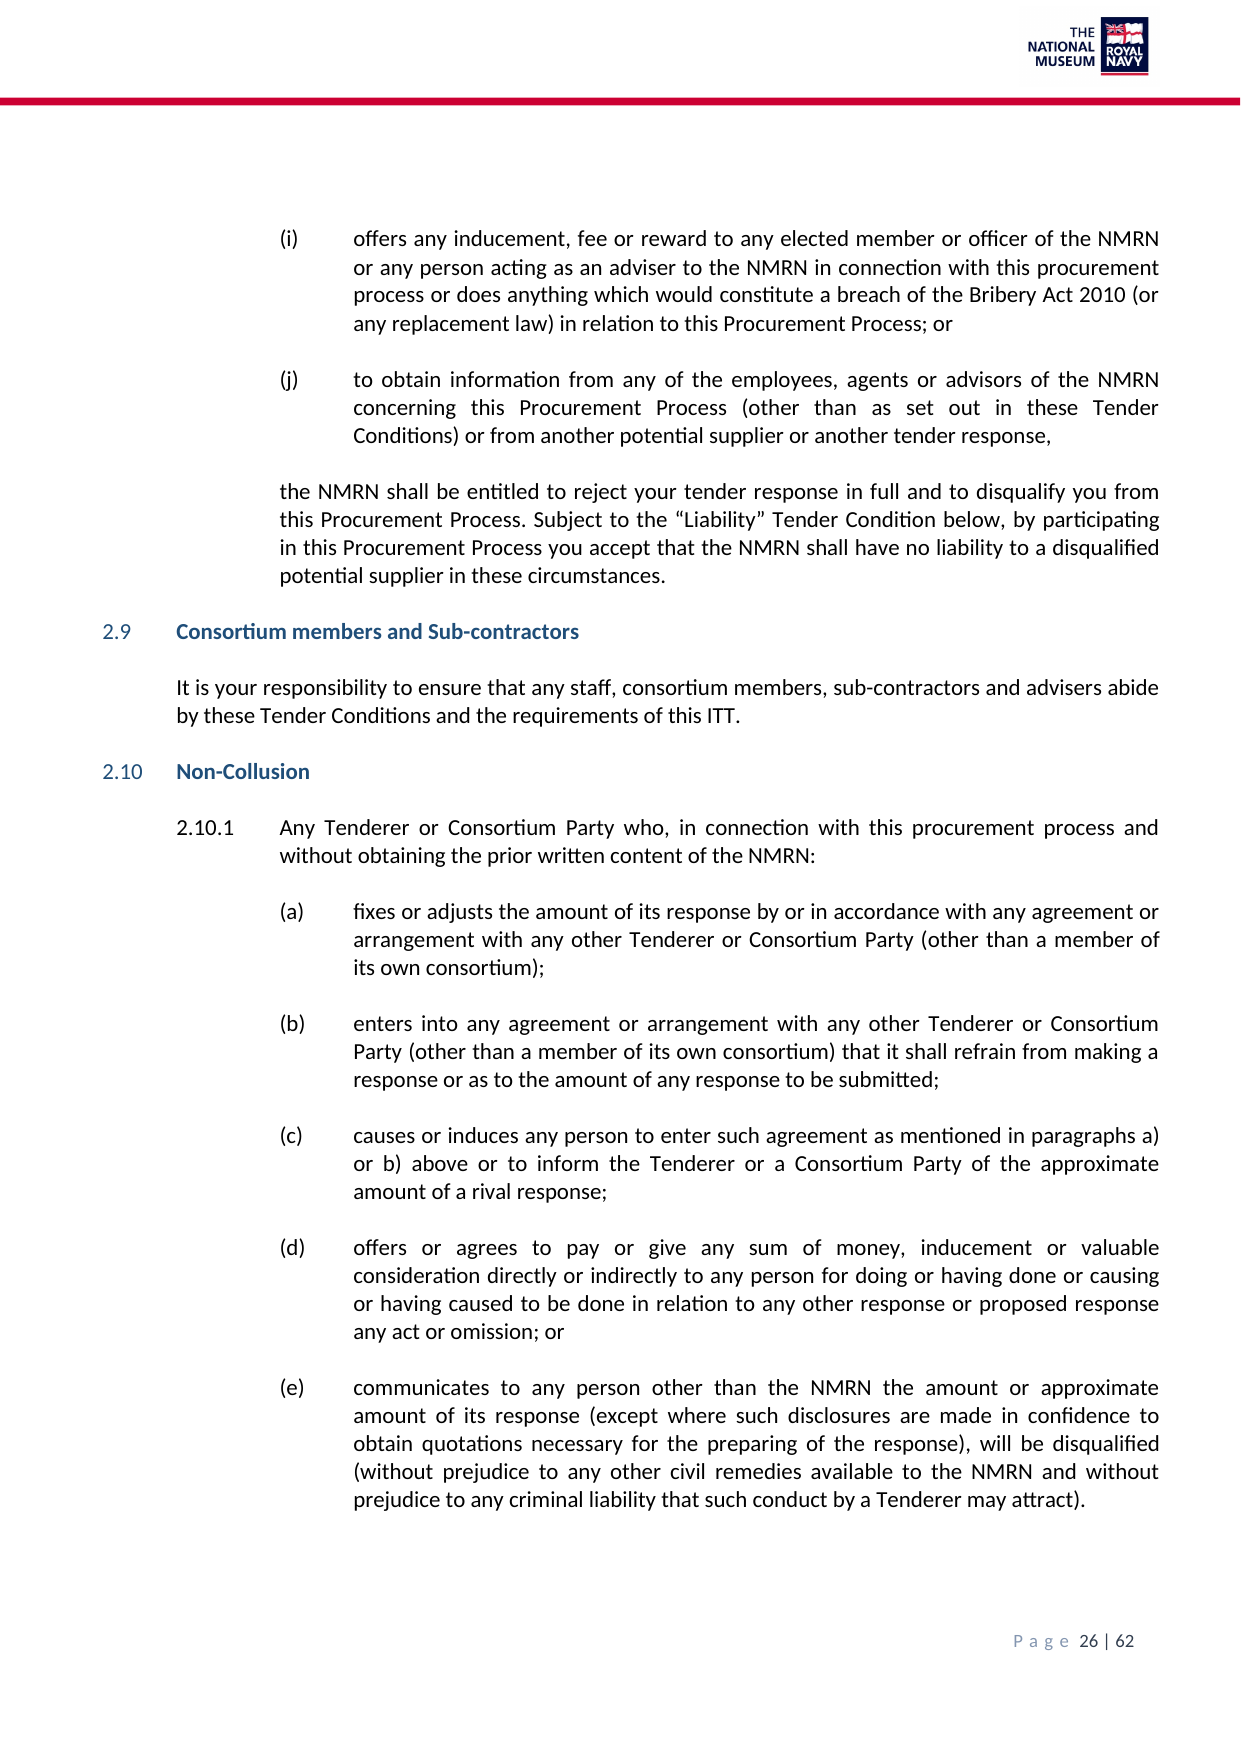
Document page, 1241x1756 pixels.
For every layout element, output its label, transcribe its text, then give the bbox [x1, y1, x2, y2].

list fixes or adjusts the amount of its response by or in accordance with any agreement or arrangement with any other Tenderer or Consortium Party (other than a member of its own consortium); [279, 897, 1161, 981]
list Any Tenderer or Consortium Party who, in connection with this procurement process and without obtaining the prior written content of the NMRN: [176, 813, 1161, 869]
list causes or induces any person to enter such agreement as mentioned in paragraphs a) or b) above or to inform the Tenderer or a Consortium Party of the approximate amount of a rival response; [279, 1121, 1161, 1205]
list the NMRN shall be entitled to reject your tender response in full and to disqualify you from this Procurement Process. Subject to the “Liability” Tender Condition below, by participating in this Procurement Process you accept that the NMRN shall have no liability to a disqualified potential supplier in these circumstances. [279, 477, 1161, 589]
list to obtain information from any of the employees, agents or advisors of the NMRN concerning this Procurement Process (other than as set out in these Tender Conditions) or from another potential supplier or another tender response, [279, 365, 1161, 449]
list communicates to any person other than the NMRN the amount or approximate amount of its response (except where such disclosures are made in confidence to obtain quotations necessary for the preparing of the response), will be disqualified (without prejudice to any other civil remedies available to the NMRN and without prejudice to any criminal liability that such conduct by a Tenderer may attract). [279, 1373, 1161, 1513]
subtitle Non-Collusion [102, 757, 1161, 785]
subtitle Consortium members and Sub-contractors [102, 617, 1161, 645]
list offers any inducement, fee or reward to any elected member or officer of the NMRN or any person acting as an adviser to the NMRN in connection with this procurement process or does anything which would constitute a breach of the Bribery Act 2010 (or any replacement law) in relation to this Procurement Process; or [279, 224, 1161, 337]
picture [1019, 6, 1160, 87]
list enters into any agreement or arrangement with any other Tenderer or Consortium Party (other than a member of its own consortium) that it shall refrain from making a response or as to the amount of any response to be submitted; [279, 1009, 1161, 1093]
list offers or agrees to pay or give any sum of money, inducement or valuable consideration directly or indirectly to any person for doing or having done or causing or having caused to be done in relation to any other response or proposed response any act or omission; or [279, 1233, 1161, 1345]
list It is your responsibility to ensure that any staff, consortium members, sub-contractors and advisers abide by these Tender Conditions and the requirements of this ITT. [176, 673, 1161, 729]
